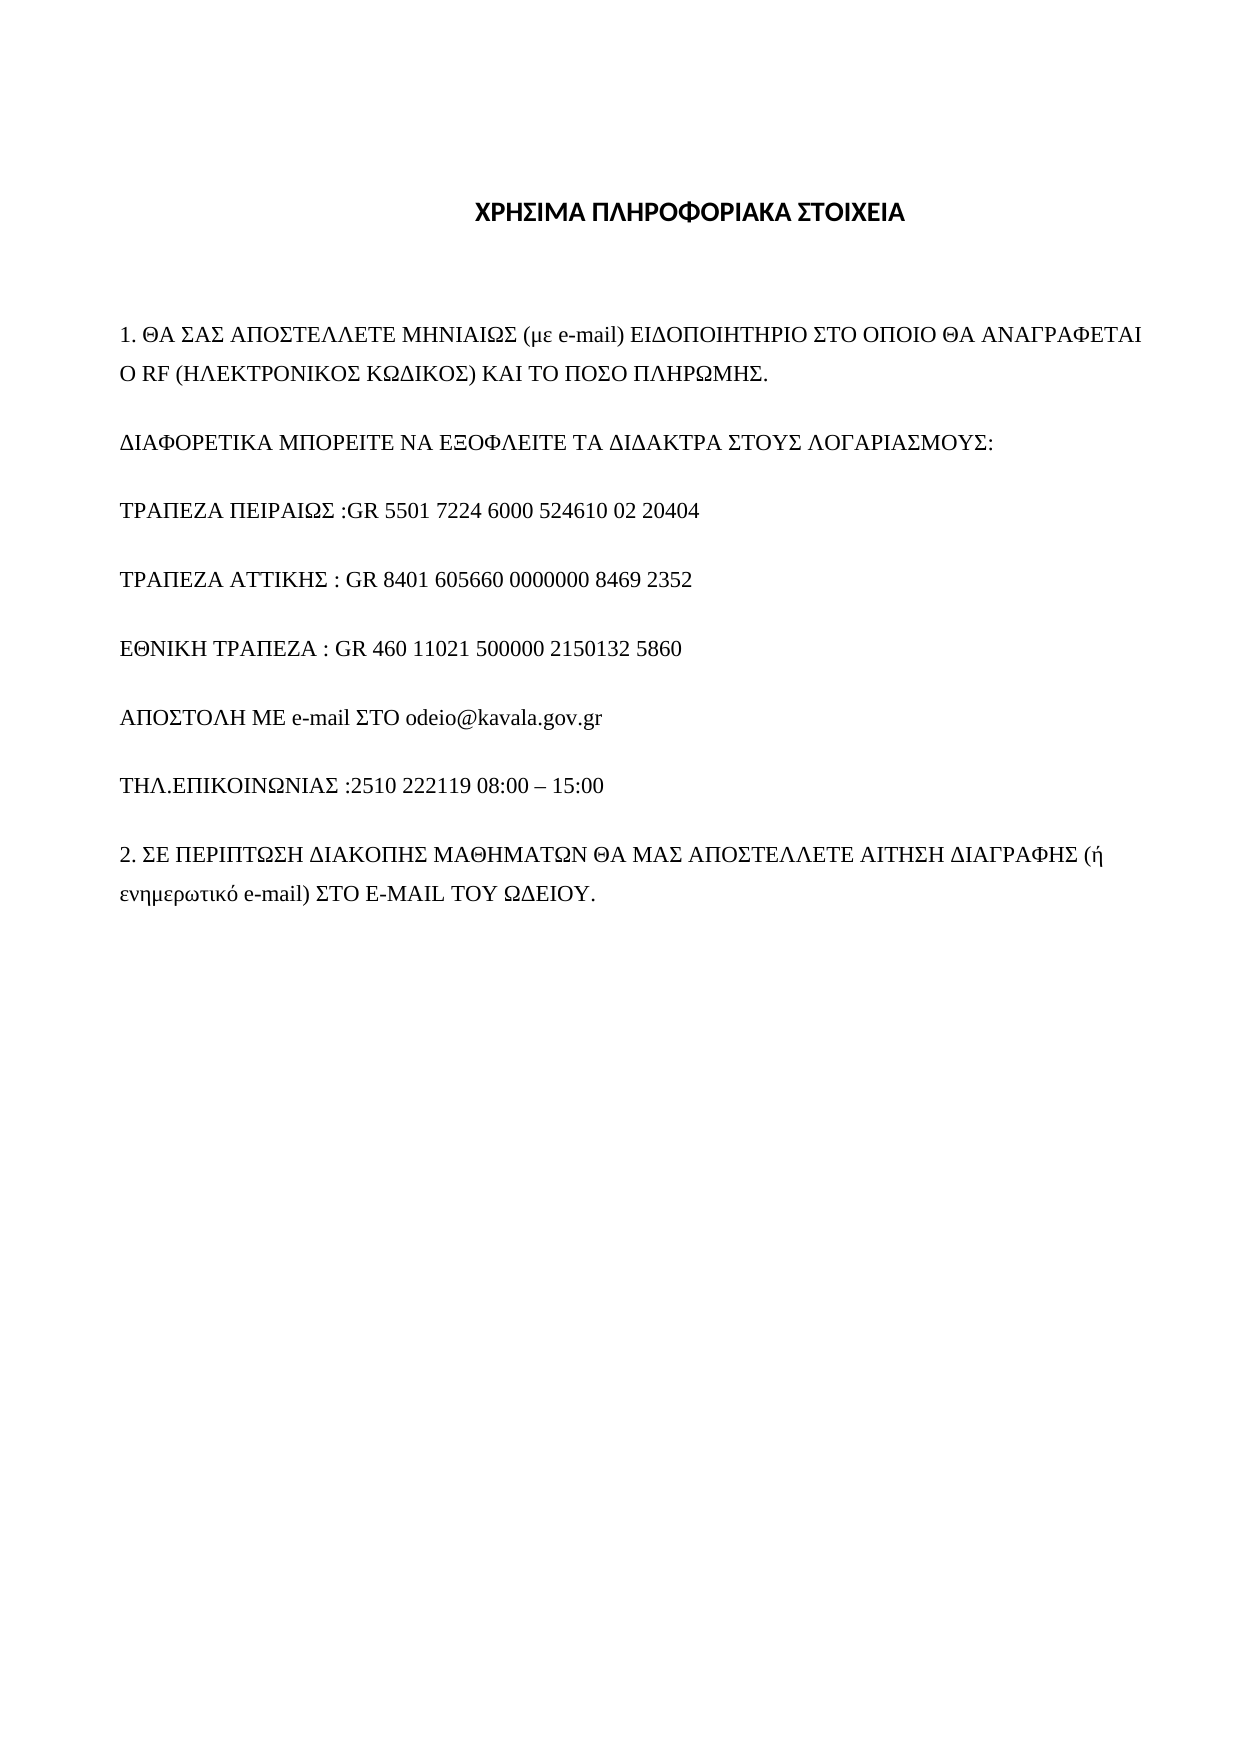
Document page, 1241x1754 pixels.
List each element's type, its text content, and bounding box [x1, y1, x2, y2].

text 1. ΘΑ ΣΑΣ ΑΠΟΣΤΕΛΛΕΤΕ ΜΗΝΙΑΙΩΣ (με e-mail) ΕΙΔΟΠΟΙΗΤΗΡΙΟ ΣΤΟ ΟΠΟΙΟ ΘΑ ΑΝΑΓΡΑΦΕΤΑΙ Ο RF (ΗΛΕΚΤΡΟΝΙΚΟΣ ΚΩΔΙΚΟΣ) ΚΑΙ ΤΟ ΠΟΣΟ ΠΛΗΡΩΜΗΣ. [119, 321, 1165, 387]
text ΤΗΛ.ΕΠΙΚΟΙΝΩΝΙΑΣ :2510 222119 08:00 – 15:00 [119, 772, 1165, 798]
text 2. ΣΕ ΠΕΡΙΠΤΩΣΗ ΔΙΑΚΟΠΗΣ ΜΑΘΗΜΑΤΩΝ ΘΑ ΜΑΣ ΑΠΟΣΤΕΛΛΕΤΕ ΑΙΤΗΣΗ ΔΙΑΓΡΑΦΗΣ (ή ενημερωτικό e-mail) ΣΤΟ E-MAIL ΤΟΥ ΩΔΕΙΟΥ. [119, 841, 1165, 907]
text ΤΡΑΠΕΖΑ ΑΤΤΙΚΗΣ : GR 8401 605660 0000000 8469 2352 [119, 566, 1165, 593]
text ΧΡΗΣΙΜΑ ΠΛΗΡΟΦΟΡΙΑΚΑ ΣΤΟΙΧΕΙΑ [75, 194, 1165, 228]
text ΤΡΑΠΕΖΑ ΠΕΙΡΑΙΩΣ :GR 5501 7224 6000 524610 02 20404 [119, 498, 1165, 524]
text ΕΘΝΙΚΗ ΤΡΑΠΕΖΑ : GR 460 11021 500000 2150132 5860 [119, 635, 1165, 661]
text ΔΙΑΦΟΡΕΤΙΚΑ ΜΠΟΡΕΙΤΕ ΝΑ ΕΞΟΦΛΕΙΤΕ ΤΑ ΔΙΔΑΚΤΡΑ ΣΤΟΥΣ ΛΟΓΑΡΙΑΣΜΟΥΣ: [119, 429, 1165, 455]
text ΑΠΟΣΤΟΛΗ ME e-mail ΣΤΟ odeio@kavala.gov.gr [119, 703, 1165, 730]
